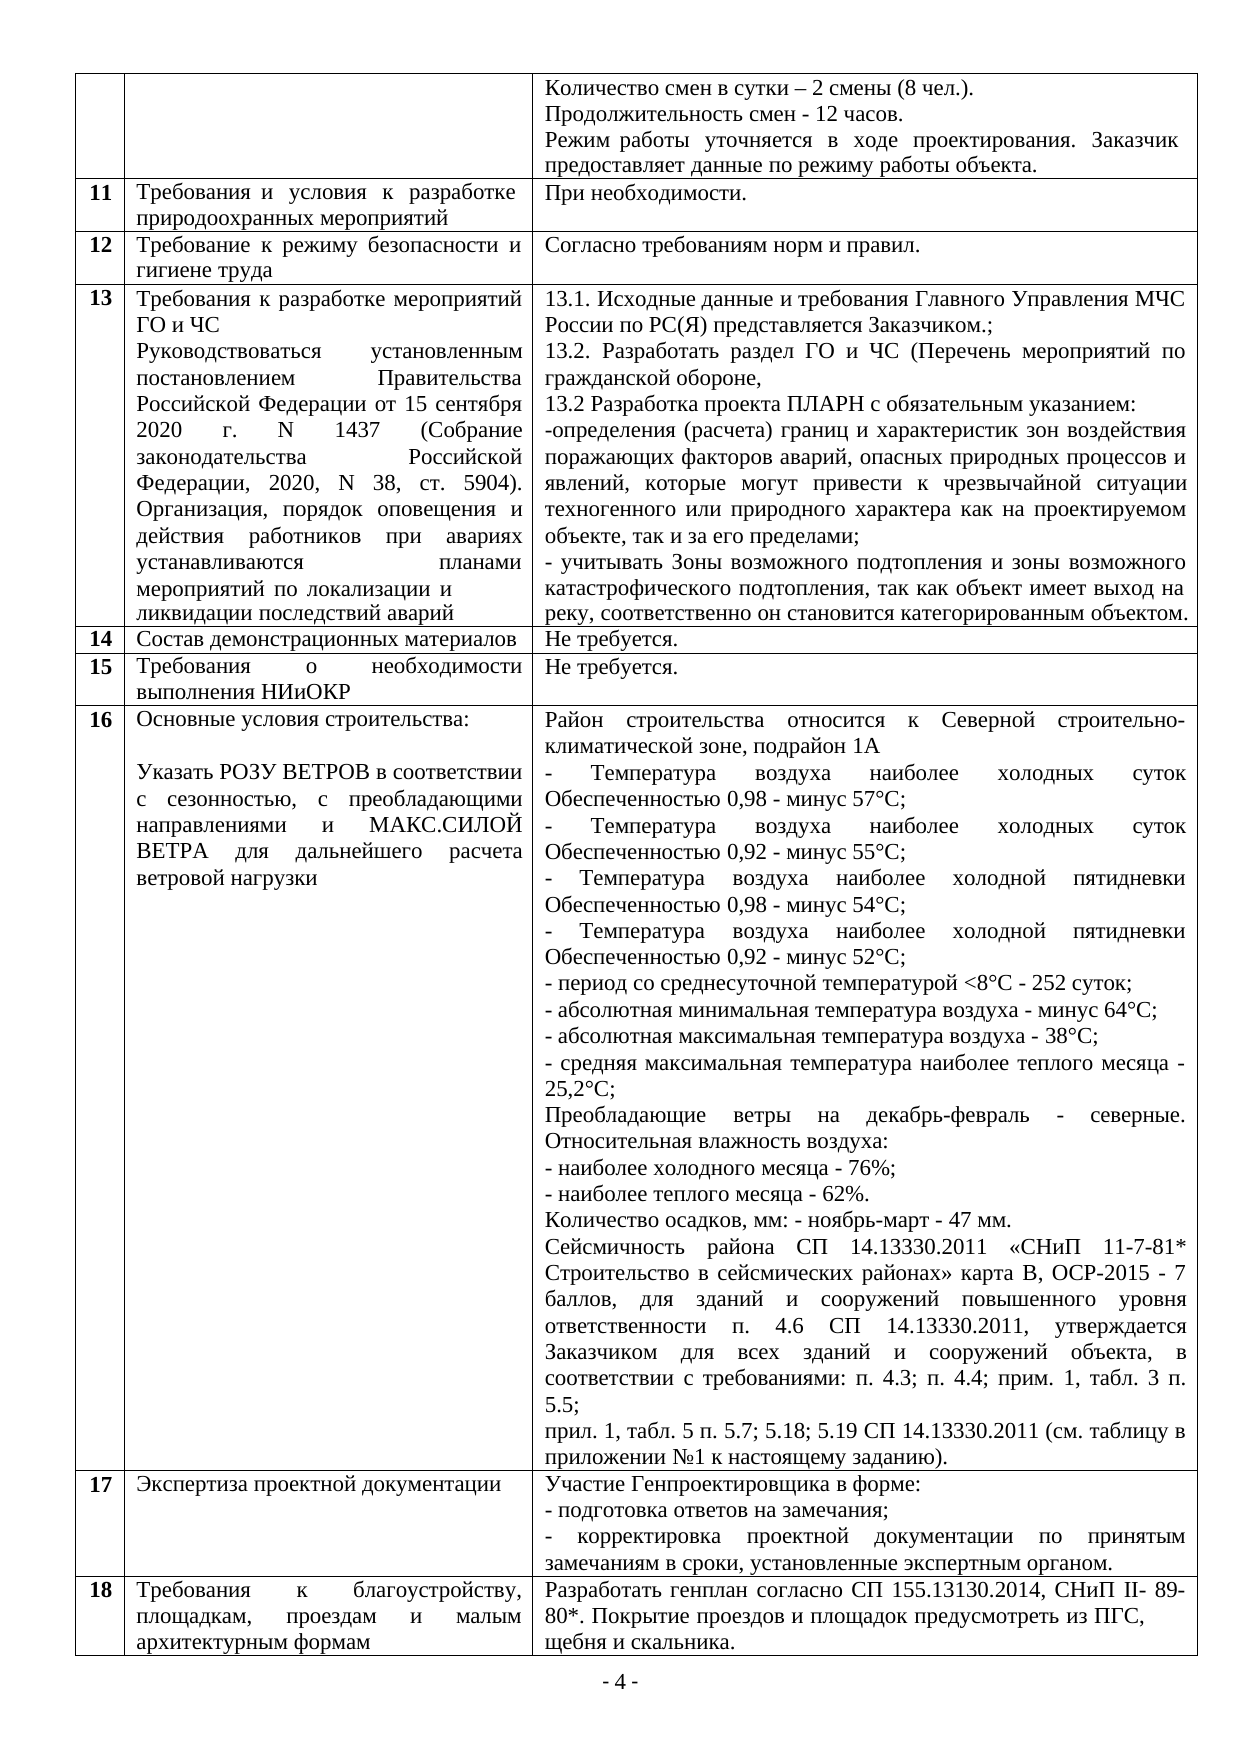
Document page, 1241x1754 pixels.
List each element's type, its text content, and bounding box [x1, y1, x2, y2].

table_cell Требования к разработке мероприятий ГО и ЧС Руководствоваться установленным постановлением Правительства Российской Федерации от 15 сентября 2020 г. N 1437 (Собрание законодательства Российской Федерации, 2020, N 38, ст. 5904). Организация, порядок оповещения и действия работников при авариях устанавливаются планами мероприятий по локализации и ликвидации последствий аварий [125, 285, 532, 626]
table_cell 15 [76, 654, 124, 705]
table_cell Район строительства относится к Северной строительно- климатической зоне, подрайон 1А Температура воздуха наиболее холодных суток Обеспеченностью 0,98 - минус 57°С; Температура воздуха наиболее холодных суток Обеспеченностью 0,92 - минус 55°С; Температура воздуха наиболее холодной пятидневки Обеспеченностью 0,98 - минус 54°С; Температура воздуха наиболее холодной пятидневки Обеспеченностью 0,92 - минус 52°С; период со среднесуточной температурой <8°С - 252 суток; абсолютная минимальная температура воздуха - минус 64°С; абсолютная максимальная температура воздуха - 38°С; средняя максимальная температура наиболее теплого месяца - 25,2°С; Преобладающие ветры на декабрь-февраль - северные. Относительная влажность воздуха: наиболее холодного месяца - 76%; наиболее теплого месяца - 62%. Количество осадков, мм: - ноябрь-март - 47 мм. Сейсмичность района СП 14.13330.2011 «СНиП 11-7-81* Строительство в сейсмических районах» карта В, ОСР-2015 - 7 баллов, для зданий и сооружений повышенного уровня ответственности п. 4.6 СП 14.13330.2011, утверждается Заказчиком для всех зданий и сооружений объекта, в соответствии с требованиями: п. 4.3; п. 4.4; прим. 1, табл. 3 п. 5.5; прил. 1, табл. 5 п. 5.7; 5.18; 5.19 СП 14.13330.2011 (см. таблицу в приложении №1 к настоящему заданию). [533, 706, 1197, 1470]
table_cell Не требуется. [533, 654, 1197, 705]
table_header [125, 74, 532, 178]
table_header Количество смен в сутки – 2 смены (8 чел.). Продолжительность смен - 12 часов. Режим работы уточняется в ходе проектирования. Заказчик предоставляет данные по режиму работы объекта. [533, 74, 1197, 178]
table_cell 17 [76, 1471, 124, 1576]
table_cell Требования и условия к разработке природоохранных мероприятий [125, 179, 532, 231]
table_cell Разработать генплан согласно СП 155.13130.2014, СНиП II- 89- 80*. Покрытие проездов и площадок предусмотреть из ПГС, щебня и скальника. [533, 1577, 1197, 1655]
table_cell При необходимости. [533, 179, 1197, 231]
table_cell Не требуется. [533, 627, 1197, 652]
table_header [76, 74, 124, 178]
table_cell 14 [76, 627, 124, 652]
table_cell 13 [76, 285, 124, 626]
table_cell Согласно требованиям норм и правил. [533, 232, 1197, 284]
table_cell Основные условия строительства: Указать РОЗУ ВЕТРОВ в соответствии с сезонностью, с преобладающими направлениями и МАКС.СИЛОЙ ВЕТРА для дальнейшего расчета ветровой нагрузки [125, 706, 532, 1470]
table_cell Требования о необходимости выполнения НИиОКР [125, 654, 532, 705]
table_cell Требование к режиму безопасности и гигиене труда [125, 232, 532, 284]
table_cell Требования к благоустройству, площадкам, проездам и малым архитектурным формам [125, 1577, 532, 1655]
table_cell 11 [76, 179, 124, 231]
table_cell 18 [76, 1577, 124, 1655]
table_cell Участие Генпроектировщика в форме: подготовка ответов на замечания; корректировка проектной документации по принятым замечаниям в сроки, установленные экспертным органом. [533, 1471, 1197, 1576]
table_cell Экспертиза проектной документации [125, 1471, 532, 1576]
table_cell Состав демонстрационных материалов [125, 627, 532, 652]
table_cell 12 [76, 232, 124, 284]
table_cell Исходные данные и требования Главного Управления МЧС России по РС(Я) представляется Заказчиком.; Разработать раздел ГО и ЧС (Перечень мероприятий по гражданской обороне, 13.2 Разработка проекта ПЛАРН с обязательным указанием: -определения (расчета) границ и характеристик зон воздействия поражающих факторов аварий, опасных природных процессов и явлений, которые могут привести к чрезвычайной ситуации техногенного или природного характера как на проектируемом объекте, так и за его пределами; - учитывать Зоны возможного подтопления и зоны возможного катастрофического подтопления, так как объект имеет выход на реку, соответственно он становится категорированным объектом. [533, 285, 1197, 626]
table_cell 16 [76, 706, 124, 1470]
